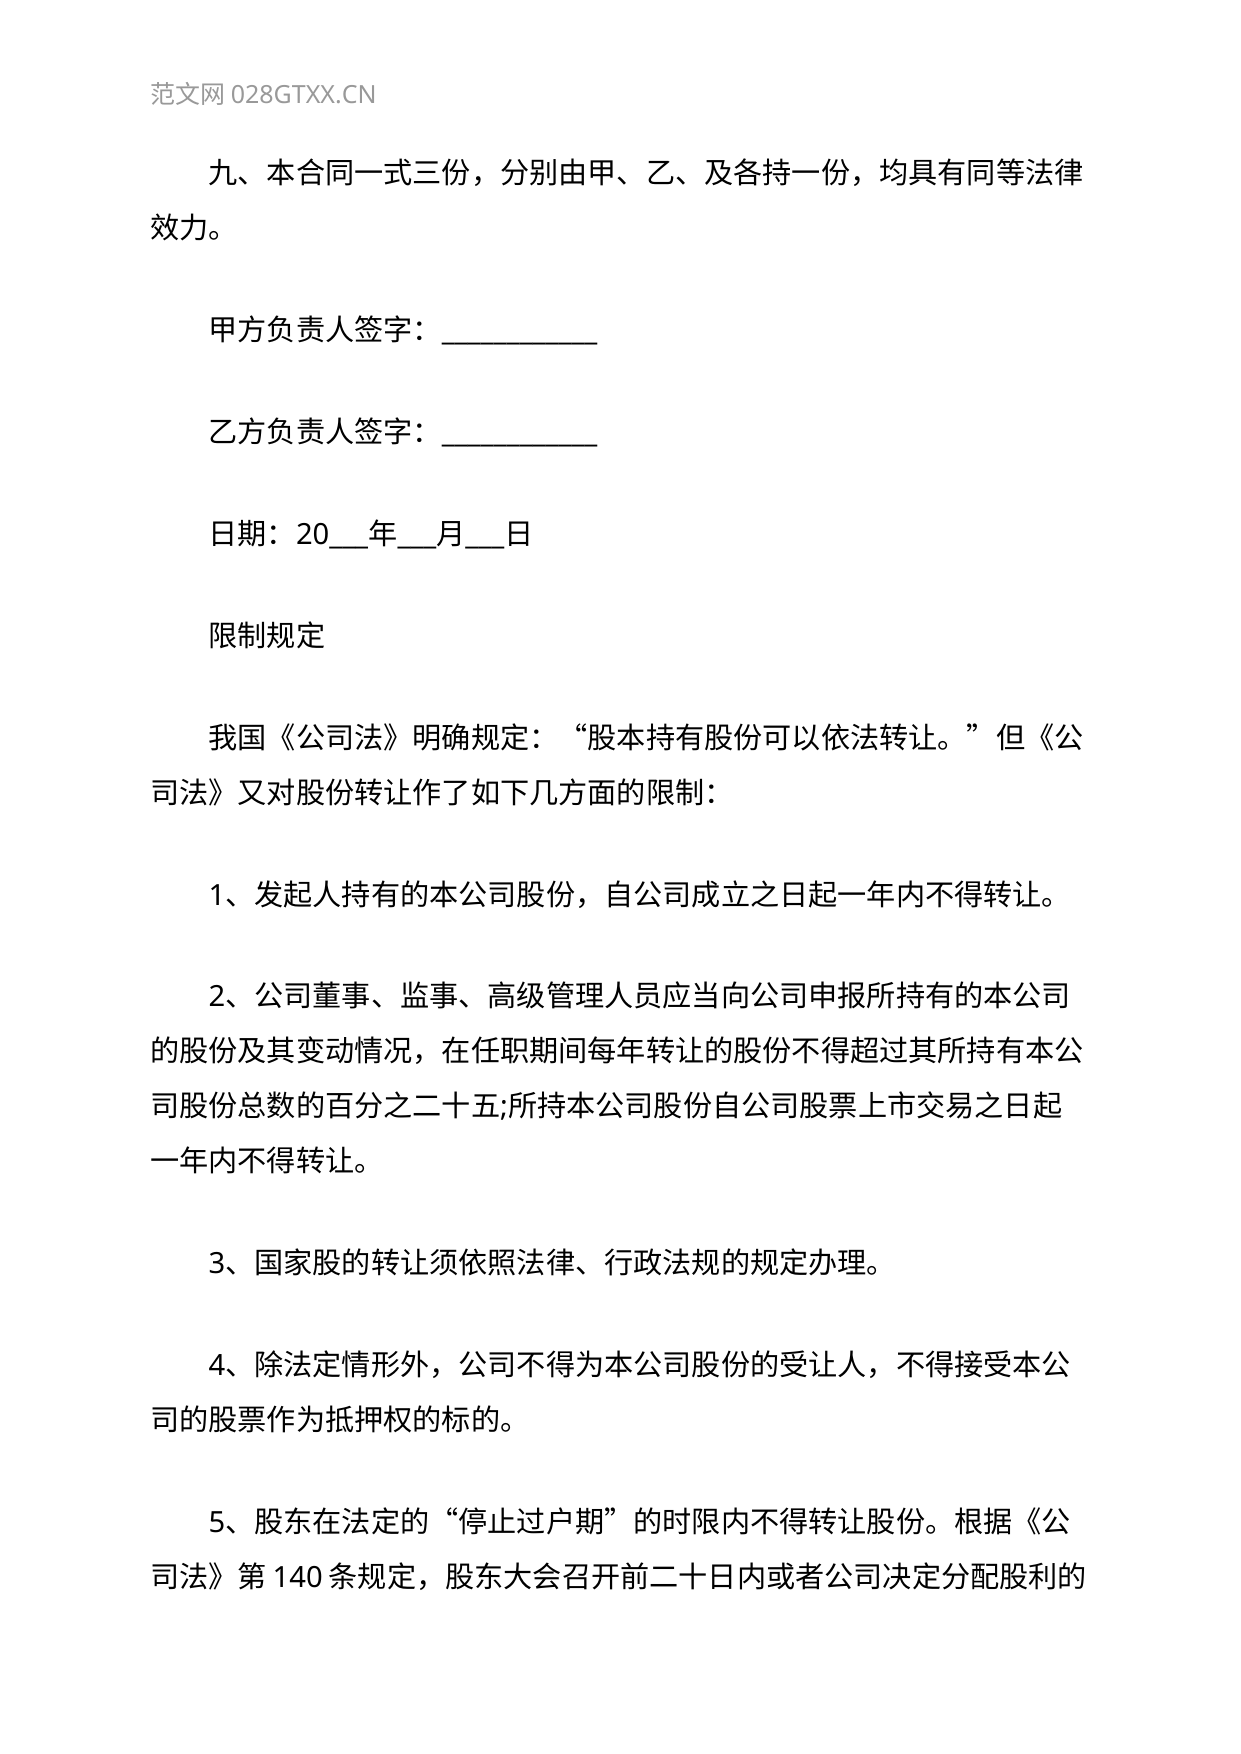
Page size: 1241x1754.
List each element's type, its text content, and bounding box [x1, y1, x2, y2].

text 3、国家股的转让须依照法律、行政法规的规定办理。 [150, 1240, 1090, 1282]
text 我国《公司法》明确规定：“股本持有股份可以依法转让。”但《公司法》又对股份转让作了如下几方面的限制： [150, 714, 1090, 812]
text 1、发起人持有的本公司股份，自公司成立之日起一年内不得转让。 [150, 871, 1090, 913]
text 九、本合同一式三份，分别由甲、乙、及各持一份，均具有同等法律效力。 [150, 150, 1090, 247]
text 2、公司董事、监事、高级管理人员应当向公司申报所持有的本公司的股份及其变动情况，在任职期间每年转让的股份不得超过其所持有本公司股份总数的百分之二十五;所持本公司股份自公司股票上市交易之日起一年内不得转让。 [150, 973, 1090, 1180]
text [150, 1498, 1090, 1596]
text 4、除法定情形外，公司不得为本公司股份的受让人，不得接受本公司的股票作为抵押权的标的。 [150, 1342, 1090, 1439]
text 限制规定 [150, 613, 1090, 655]
text 日期：20___年___月___日 [150, 511, 1090, 553]
text 乙方负责人签字：____________ [150, 409, 1090, 451]
text 甲方负责人签字：____________ [150, 307, 1090, 349]
